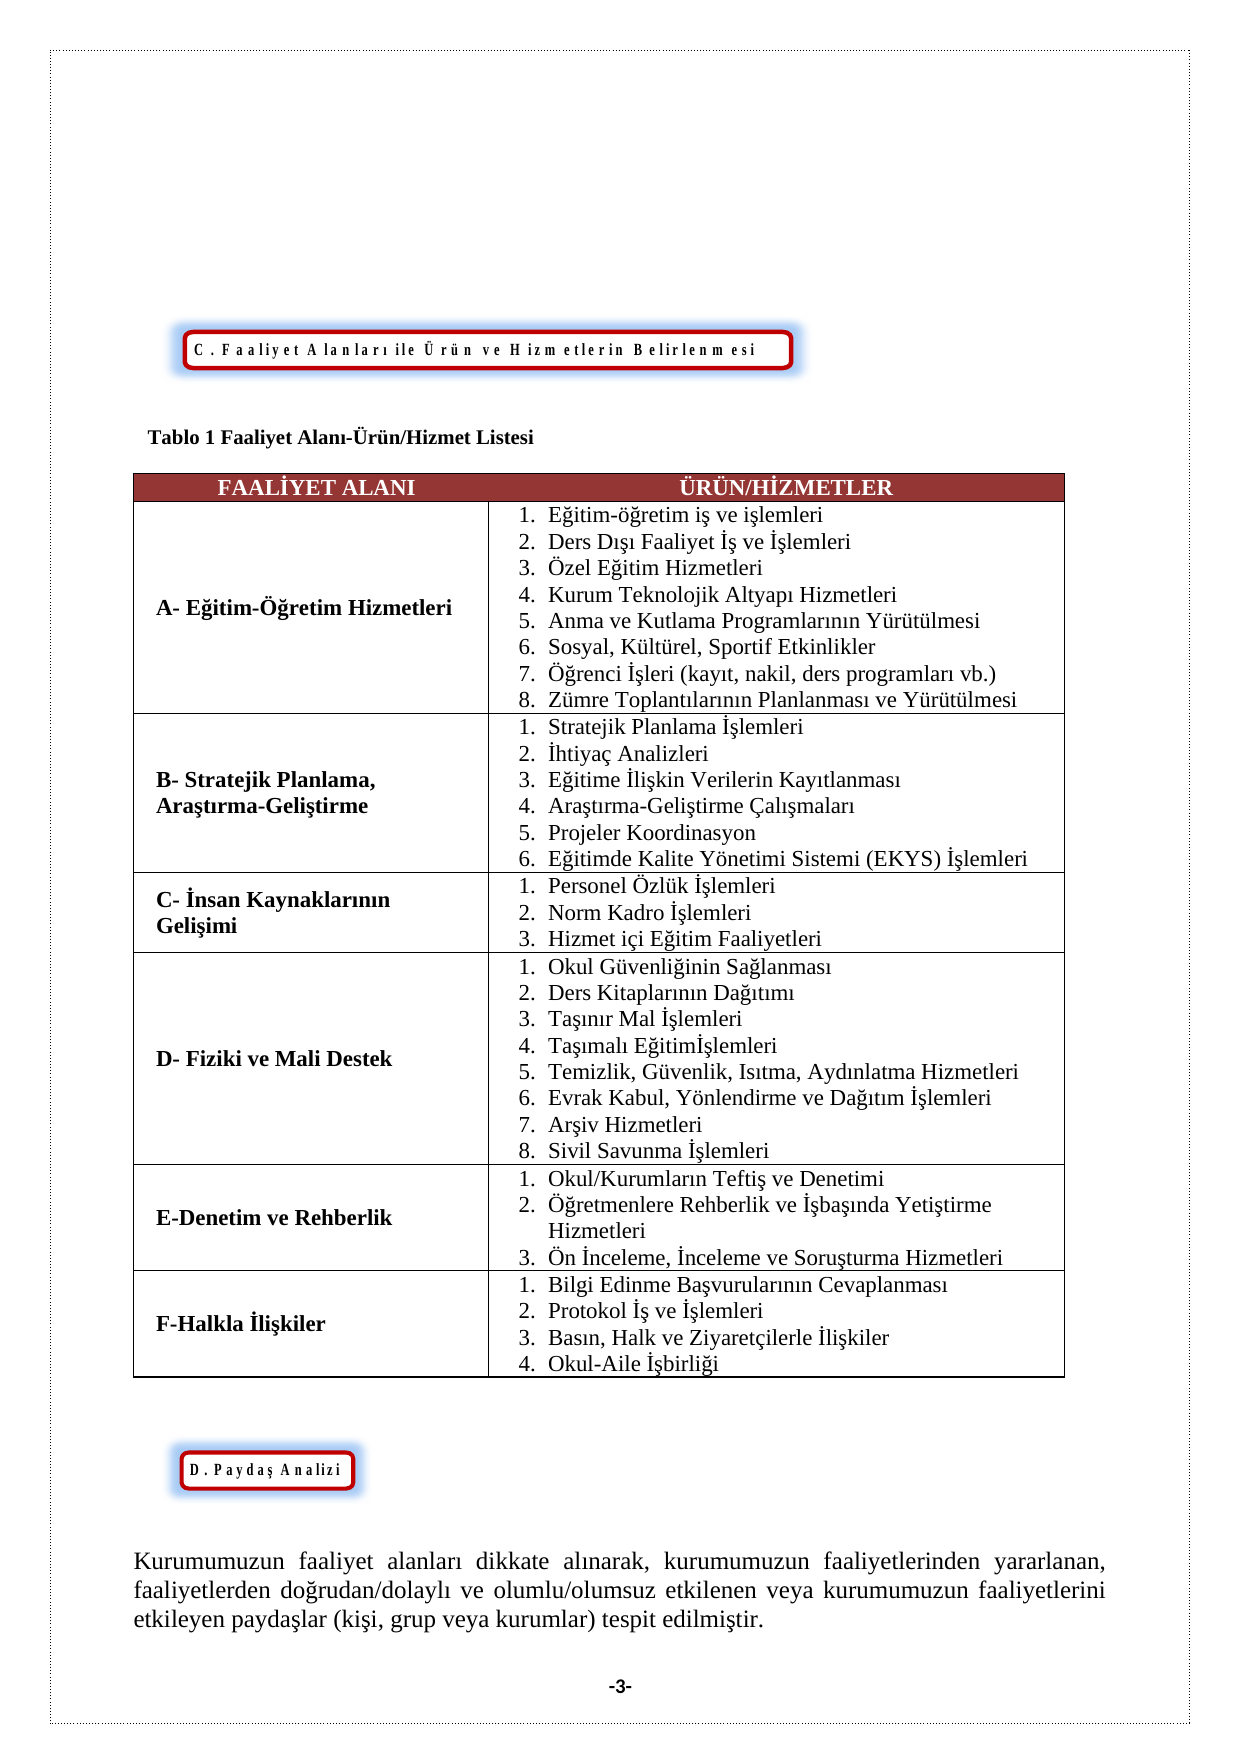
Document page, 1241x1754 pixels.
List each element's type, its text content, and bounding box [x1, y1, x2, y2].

subtitle Tablo 1 Faaliyet Alanı-Ürün/Hizmet Listesi [147, 425, 1107, 449]
table_cell Eğitim-öğretim iş ve işlemleri Ders Dışı Faaliyet İş ve İşlemleri Özel Eğitim Hizmetleri Kurum Teknolojik Altyapı Hizmetleri Anma ve Kutlama Programlarının Yürütülmesi Sosyal, Kültürel, Sportif Etkinlikler Öğrenci İşleri (kayıt, nakil, ders programları vb.) Zümre Toplantılarının Planlanması ve Yürütülmesi [489, 502, 1064, 712]
table_cell Stratejik Planlama İşlemleri İhtiyaç Analizleri Eğitime İlişkin Verilerin Kayıtlanması Araştırma-Geliştirme Çalışmaları Projeler Koordinasyon Eğitimde Kalite Yönetimi Sistemi (EKYS) İşlemleri [489, 714, 1064, 872]
table_header FAALİYET ALANI [134, 474, 488, 501]
table_cell Personel Özlük İşlemleri Norm Kadro İşlemleri Hizmet içi Eğitim Faaliyetleri [489, 873, 1064, 952]
table_header ÜRÜN/HİZMETLER [488, 474, 1064, 501]
table_cell C- İnsan Kaynaklarının Gelişimi [134, 873, 488, 952]
text Kurumumuzun faaliyet alanları dikkate alınarak, kurumumuzun faaliyetlerinden yararlanan, faaliyetlerden doğrudan/dolaylı ve olumlu/olumsuz etkilenen veya kurumumuzun faaliyetlerini etkileyen paydaşlar (kişi, grup veya kurumlar) tespit edilmiştir. [133, 1546, 1107, 1633]
table_cell E-Denetim ve Rehberlik [134, 1165, 488, 1270]
table_cell Bilgi Edinme Başvurularının Cevaplanması Protokol İş ve İşlemleri Basın, Halk ve Ziyaretçilerle İlişkiler Okul-Aile İşbirliği [489, 1271, 1064, 1376]
table_cell Okul Güvenliğinin Sağlanması Ders Kitaplarının Dağıtımı Taşınır Mal İşlemleri Taşımalı Eğitimİşlemleri Temizlik, Güvenlik, Isıtma, Aydınlatma Hizmetleri Evrak Kabul, Yönlendirme ve Dağıtım İşlemleri Arşiv Hizmetleri Sivil Savunma İşlemleri [489, 953, 1064, 1163]
table_cell Okul/Kurumların Teftiş ve Denetimi Öğretmenlere Rehberlik ve İşbaşında Yetiştirme Hizmetleri Ön İnceleme, İnceleme ve Soruşturma Hizmetleri [489, 1165, 1064, 1270]
table_cell D- Fiziki ve Mali Destek [134, 953, 488, 1163]
table_cell F-Halkla İlişkiler [134, 1271, 488, 1376]
table_cell A- Eğitim-Öğretim Hizmetleri [134, 502, 488, 712]
table_cell B- Stratejik Planlama, Araştırma-Geliştirme [134, 714, 488, 872]
